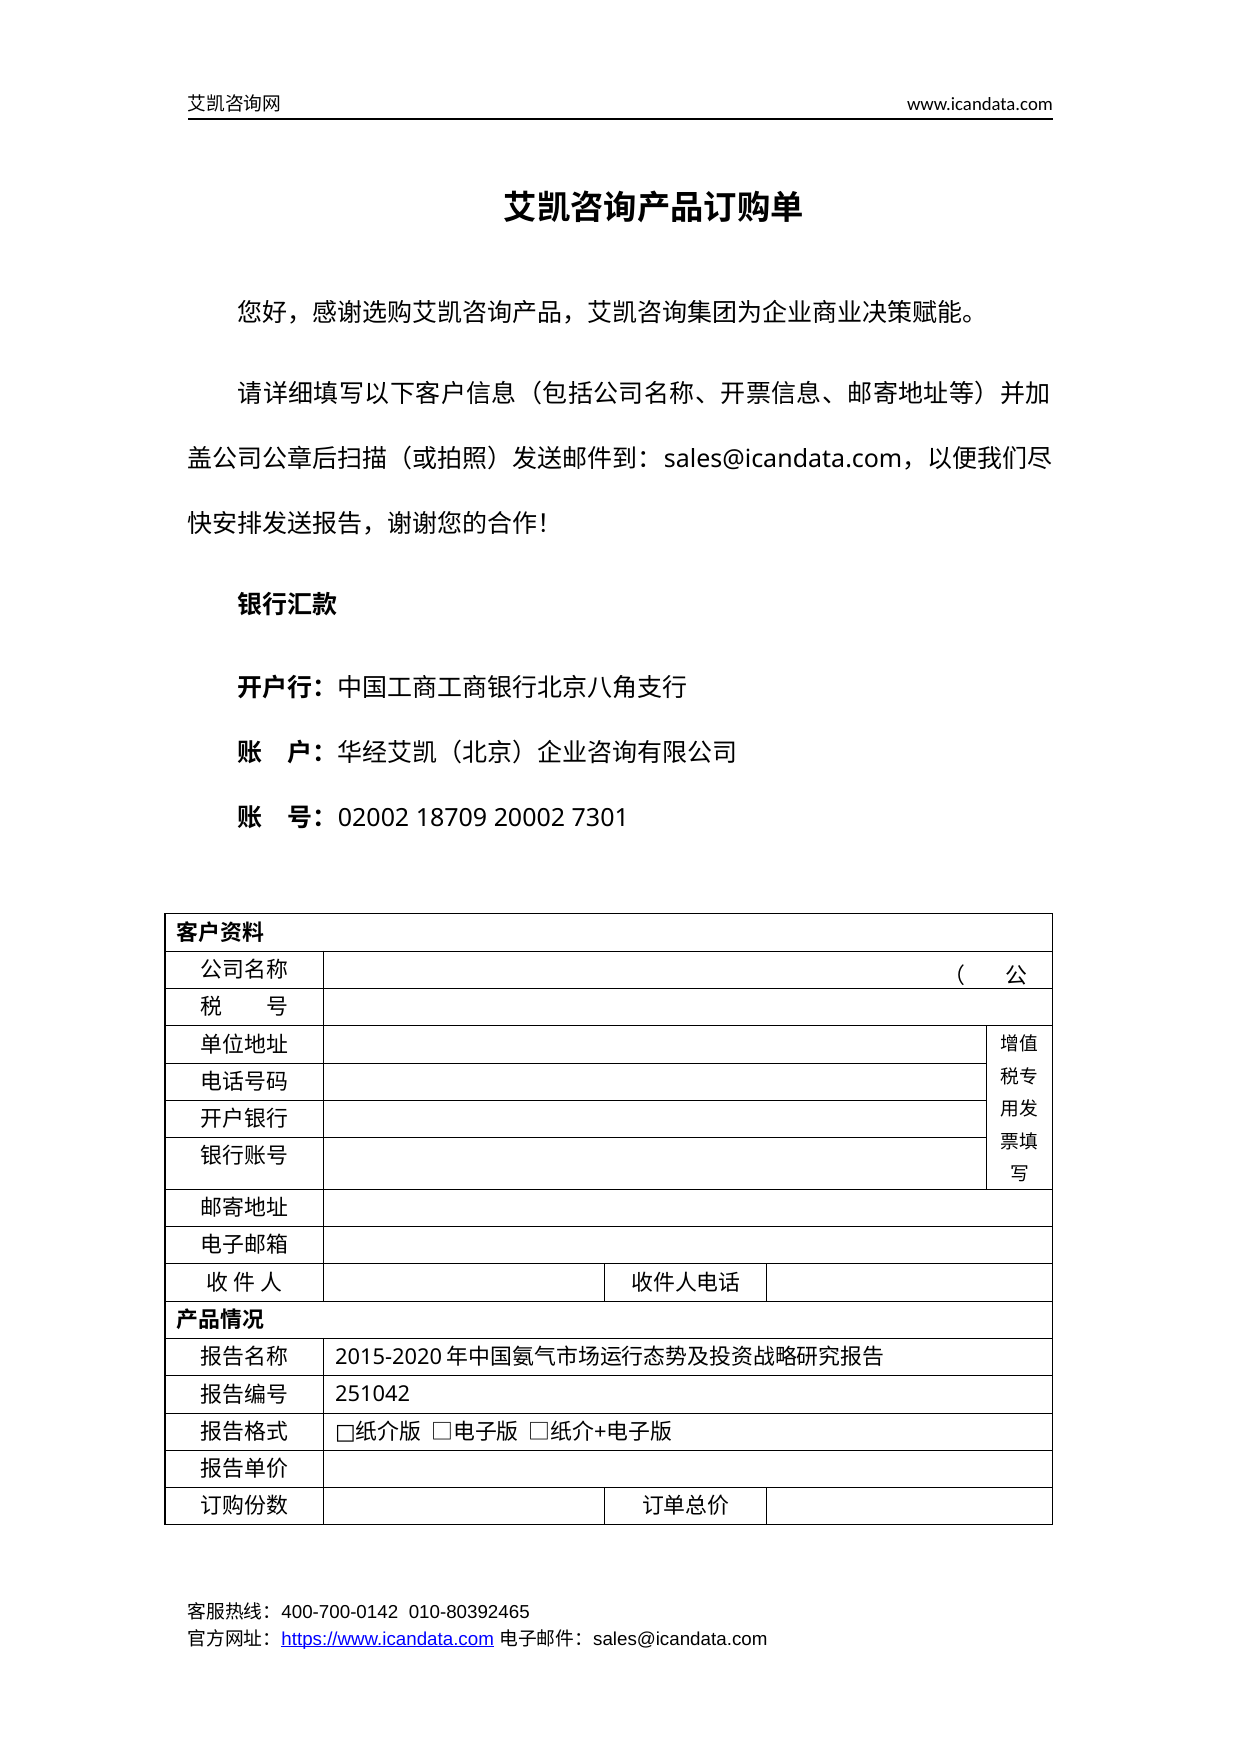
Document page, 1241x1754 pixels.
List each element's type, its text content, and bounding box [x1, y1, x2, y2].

table_cell [767, 1264, 1052, 1301]
table_cell 电子邮箱 [166, 1227, 323, 1263]
table_cell [324, 1451, 1052, 1487]
table_cell 单位地址 [166, 1026, 323, 1062]
text 银行汇款 [187, 570, 1053, 635]
text 请详细填写以下客户信息（包括公司名称、开票信息、邮寄地址等）并加盖公司公章后扫描（或拍照）发送邮件到：sales@icandata.com，以便我们尽快安排发送报告，谢谢您的合作！ [187, 359, 1053, 554]
text 开户行：中国工商工商银行北京八角支行 [187, 653, 1053, 718]
table_cell [324, 1488, 604, 1524]
table_cell 收 件 人 [166, 1264, 323, 1301]
table_cell 产品情况 [166, 1302, 1052, 1338]
table_cell 电话号码 [166, 1064, 323, 1100]
table_cell 税 号 [166, 989, 323, 1025]
table_cell [324, 1101, 986, 1137]
table_cell [767, 1488, 1052, 1524]
table_cell [324, 989, 1052, 1025]
table_cell 增值税专用发票填写 [987, 1026, 1052, 1189]
table_cell 公司名称 [166, 952, 323, 988]
table_cell 订购份数 [166, 1488, 323, 1524]
text 账 户：华经艾凯（北京）企业咨询有限公司 [187, 718, 1053, 783]
text 艾凯咨询产品订购单 [187, 172, 1053, 237]
table_cell [324, 1064, 986, 1100]
table_cell [324, 1227, 1052, 1263]
text 您好，感谢选购艾凯咨询产品，艾凯咨询集团为企业商业决策赋能。 [187, 278, 1053, 343]
table_cell 银行账号 [166, 1138, 323, 1189]
table_cell [324, 952, 1052, 988]
table_cell 251042 [324, 1376, 1052, 1412]
table_cell □纸介版 □电子版 □纸介+电子版 [324, 1414, 1052, 1450]
table_cell [324, 1138, 986, 1189]
table_cell 报告名称 [166, 1339, 323, 1375]
text 账 号：02002 18709 20002 7301 [187, 783, 1053, 848]
table_cell 2015-2020年中国氨气市场运行态势及投资战略研究报告 [324, 1339, 1052, 1375]
table_cell 开户银行 [166, 1101, 323, 1137]
table_cell 报告编号 [166, 1376, 323, 1412]
table_cell [324, 1264, 604, 1301]
table_cell 订单总价 [605, 1488, 766, 1524]
table_cell [324, 1190, 1052, 1226]
table_cell 邮寄地址 [166, 1190, 323, 1226]
table_cell [324, 1026, 986, 1062]
table_cell 报告单价 [166, 1451, 323, 1487]
table_cell 收件人电话 [605, 1264, 766, 1301]
table_cell 报告格式 [166, 1414, 323, 1450]
table_header 客户资料 [166, 914, 1052, 951]
